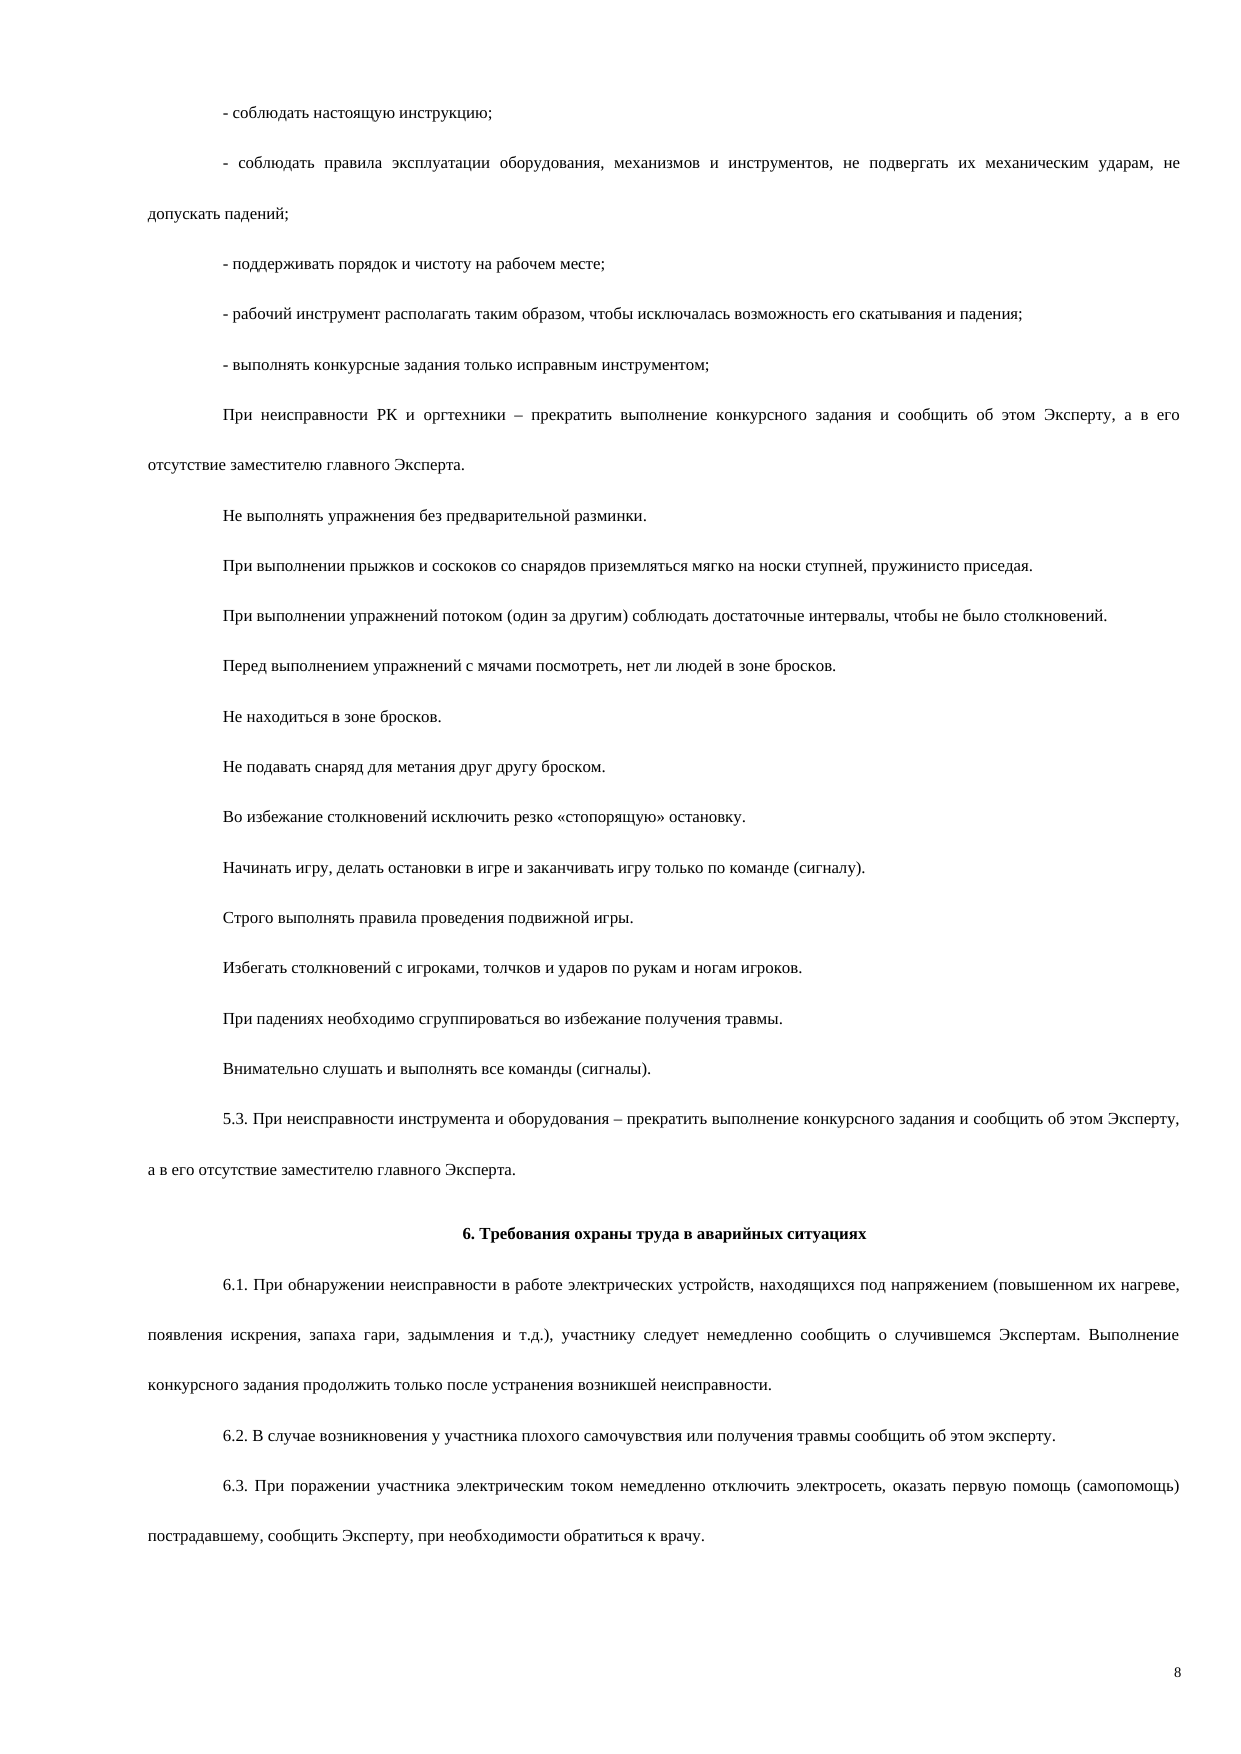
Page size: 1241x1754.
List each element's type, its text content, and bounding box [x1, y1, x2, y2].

text При неисправности РК и оргтехники – прекратить выполнение конкурсного задания и сообщить об этом Эксперту, а в его отсутствие заместителю главного Эксперта. [148, 391, 1181, 474]
text 5.3. При неисправности инструмента и оборудования – прекратить выполнение конкурсного задания и сообщить об этом Эксперту, а в его отсутствие заместителю главного Эксперта. [148, 1095, 1181, 1179]
text 6.2. В случае возникновения у участника плохого самочувствия или получения травмы сообщить об этом эксперту. [148, 1411, 1181, 1445]
text 6.3. При поражении участника электрическим током немедленно отключить электросеть, оказать первую помощь (самопомощь) пострадавшему, сообщить Эксперту, при необходимости обратиться к врачу. [148, 1461, 1181, 1545]
text Во избежание столкновений исключить резко «стопорящую» остановку. [148, 793, 1181, 827]
text Избегать столкновений с игроками, толчков и ударов по рукам и ногам игроков. [148, 944, 1181, 977]
text 6. Требования охраны труда в аварийных ситуациях [148, 1210, 1181, 1243]
text - рабочий инструмент располагать таким образом, чтобы исключалась возможность его скатывания и падения; [148, 290, 1181, 323]
text - выполнять конкурсные задания только исправным инструментом; [148, 340, 1181, 374]
text Перед выполнением упражнений с мячами посмотреть, нет ли людей в зоне бросков. [148, 642, 1181, 676]
text Не находиться в зоне бросков. [148, 692, 1181, 726]
text Не выполнять упражнения без предварительной разминки. [148, 491, 1181, 525]
text - соблюдать правила эксплуатации оборудования, механизмов и инструментов, не подвергать их механическим ударам, не допускать падений; [148, 139, 1181, 223]
text - поддерживать порядок и чистоту на рабочем месте; [148, 239, 1181, 273]
text Строго выполнять правила проведения подвижной игры. [148, 894, 1181, 927]
text При падениях необходимо сгруппироваться во избежание получения травмы. [148, 994, 1181, 1028]
text При выполнении прыжков и соскоков со снарядов приземляться мягко на носки ступней, пружинисто приседая. [148, 541, 1181, 575]
text - соблюдать настоящую инструкцию; [148, 89, 1181, 122]
text При выполнении упражнений потоком (один за другим) соблюдать достаточные интервалы, чтобы не было столкновений. [148, 592, 1181, 625]
text 6.1. При обнаружении неисправности в работе электрических устройств, находящихся под напряжением (повышенном их нагреве, появления искрения, запаха гари, задымления и т.д.), участнику следует немедленно сообщить о случившемся Экспертам. Выполнение конкурсного задания продолжить только после устранения возникшей неисправности. [148, 1260, 1181, 1394]
text Внимательно слушать и выполнять все команды (сигналы). [148, 1044, 1181, 1078]
text Не подавать снаряд для метания друг другу броском. [148, 743, 1181, 776]
text Начинать игру, делать остановки в игре и заканчивать игру только по команде (сигналу). [148, 843, 1181, 877]
